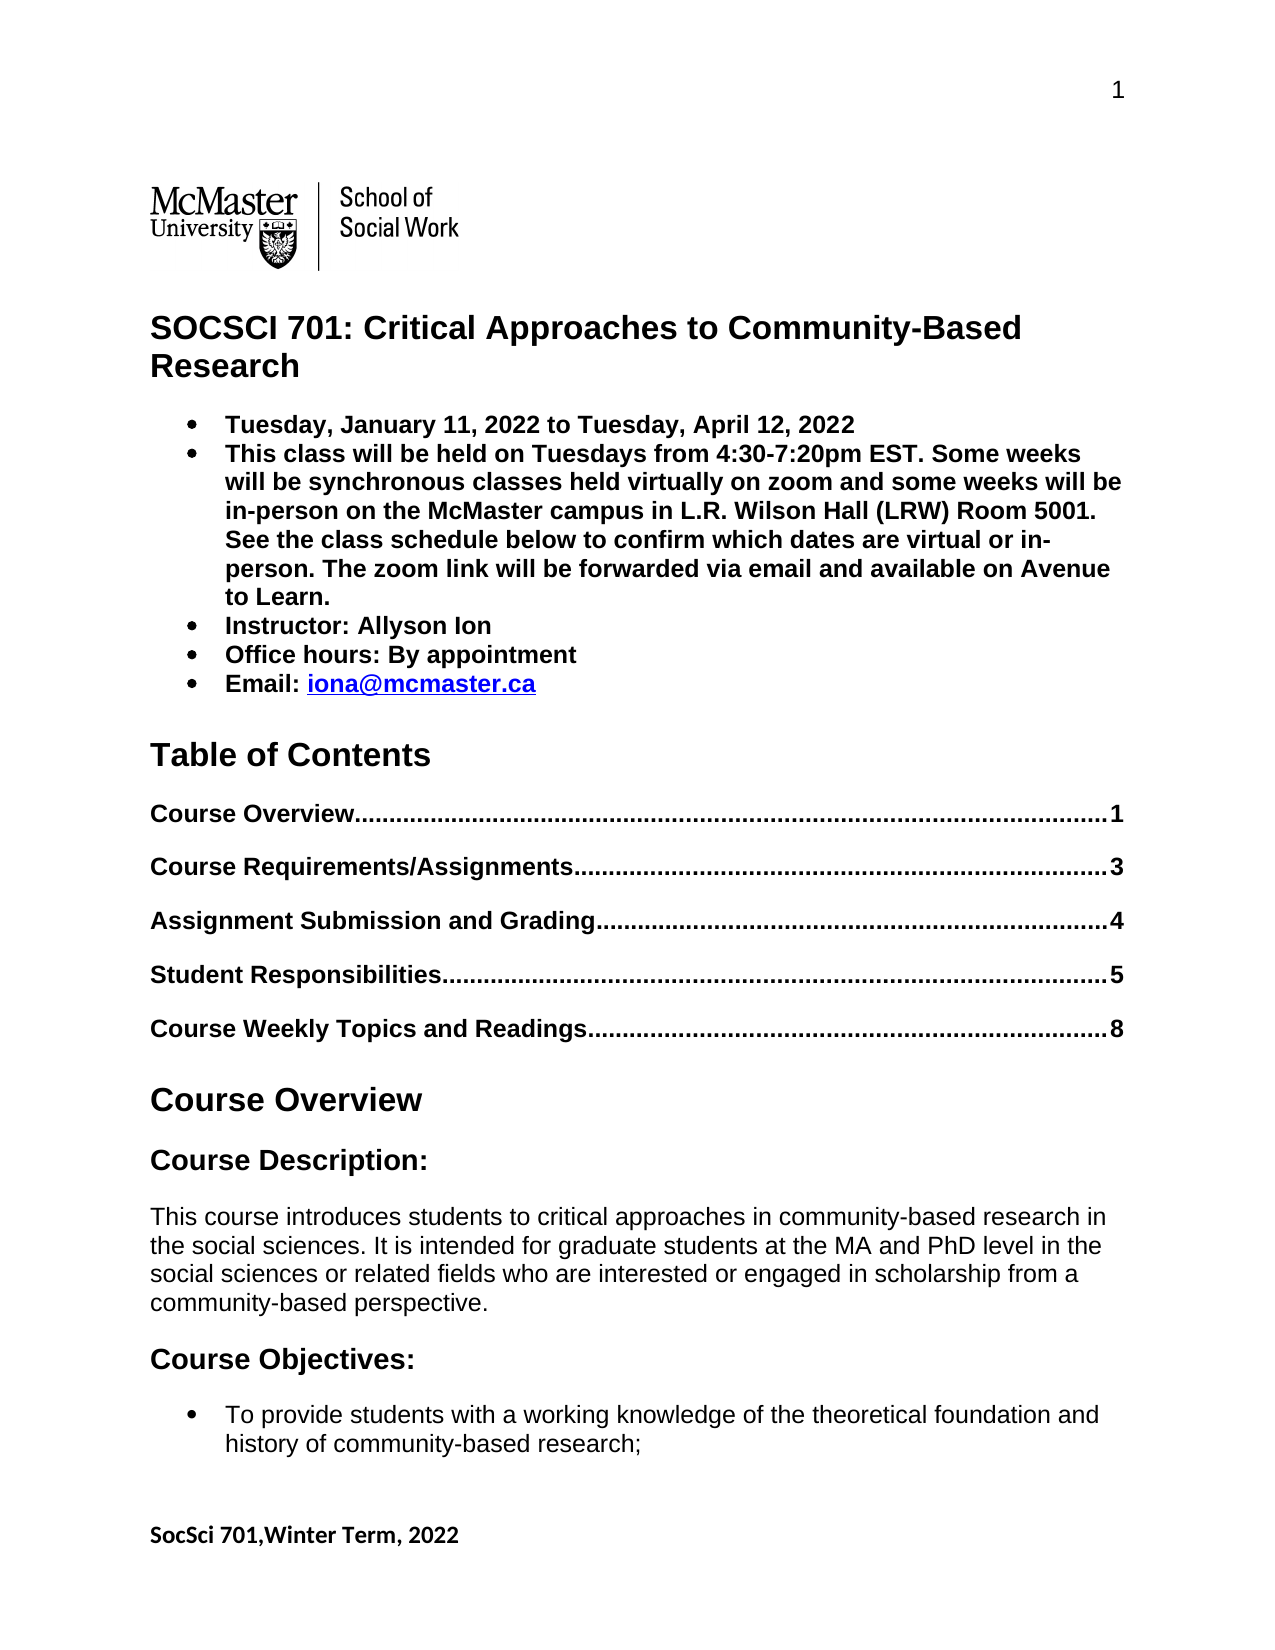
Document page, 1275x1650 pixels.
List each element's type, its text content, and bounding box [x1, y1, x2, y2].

picture [150, 182, 459, 271]
subtitle Course Objectives: [150, 1342, 1125, 1375]
subtitle SOCSCI 701: Critical Approaches to Community-Based Research [150, 308, 1125, 385]
list Office hours: By appointment [187, 640, 1125, 669]
list To provide students with a working knowledge of the theoretical foundation and history of community-based research; [187, 1400, 1125, 1458]
text This course introduces students to critical approaches in community-based research in the social sciences. It is intended for graduate students at the MA and PhD level in the social sciences or related fields who are interested or engaged in scholarship from a community-based perspective. [150, 1202, 1125, 1317]
text Assignment Submission and Grading 4 [150, 906, 1125, 935]
subtitle Course Overview [150, 1080, 1125, 1118]
text Student Responsibilities 5 [150, 960, 1125, 989]
text Course Overview 1 [150, 799, 1125, 827]
subtitle Course Description: [150, 1143, 1125, 1177]
subtitle Table of Contents [150, 735, 1125, 774]
text Course Requirements/Assignments 3 [150, 852, 1125, 881]
list Instructor: Allyson Ion [187, 611, 1125, 640]
list This class will be held on Tuesdays from 4:30-7:20pm EST. Some weeks will be synchronous classes held virtually on zoom and some weeks will be in-person on the McMaster campus in L.R. Wilson Hall (LRW) Room 5001. See the class schedule below to confirm which dates are virtual or in-person. The zoom link will be forwarded via email and available on Avenue to Learn. [187, 438, 1125, 611]
list Email: iona@mcmaster.ca [187, 669, 1125, 698]
text Course Weekly Topics and Readings 8 [150, 1014, 1125, 1042]
list Tuesday, January 11, 2022 to Tuesday, April 12, 2022 [187, 410, 1125, 438]
